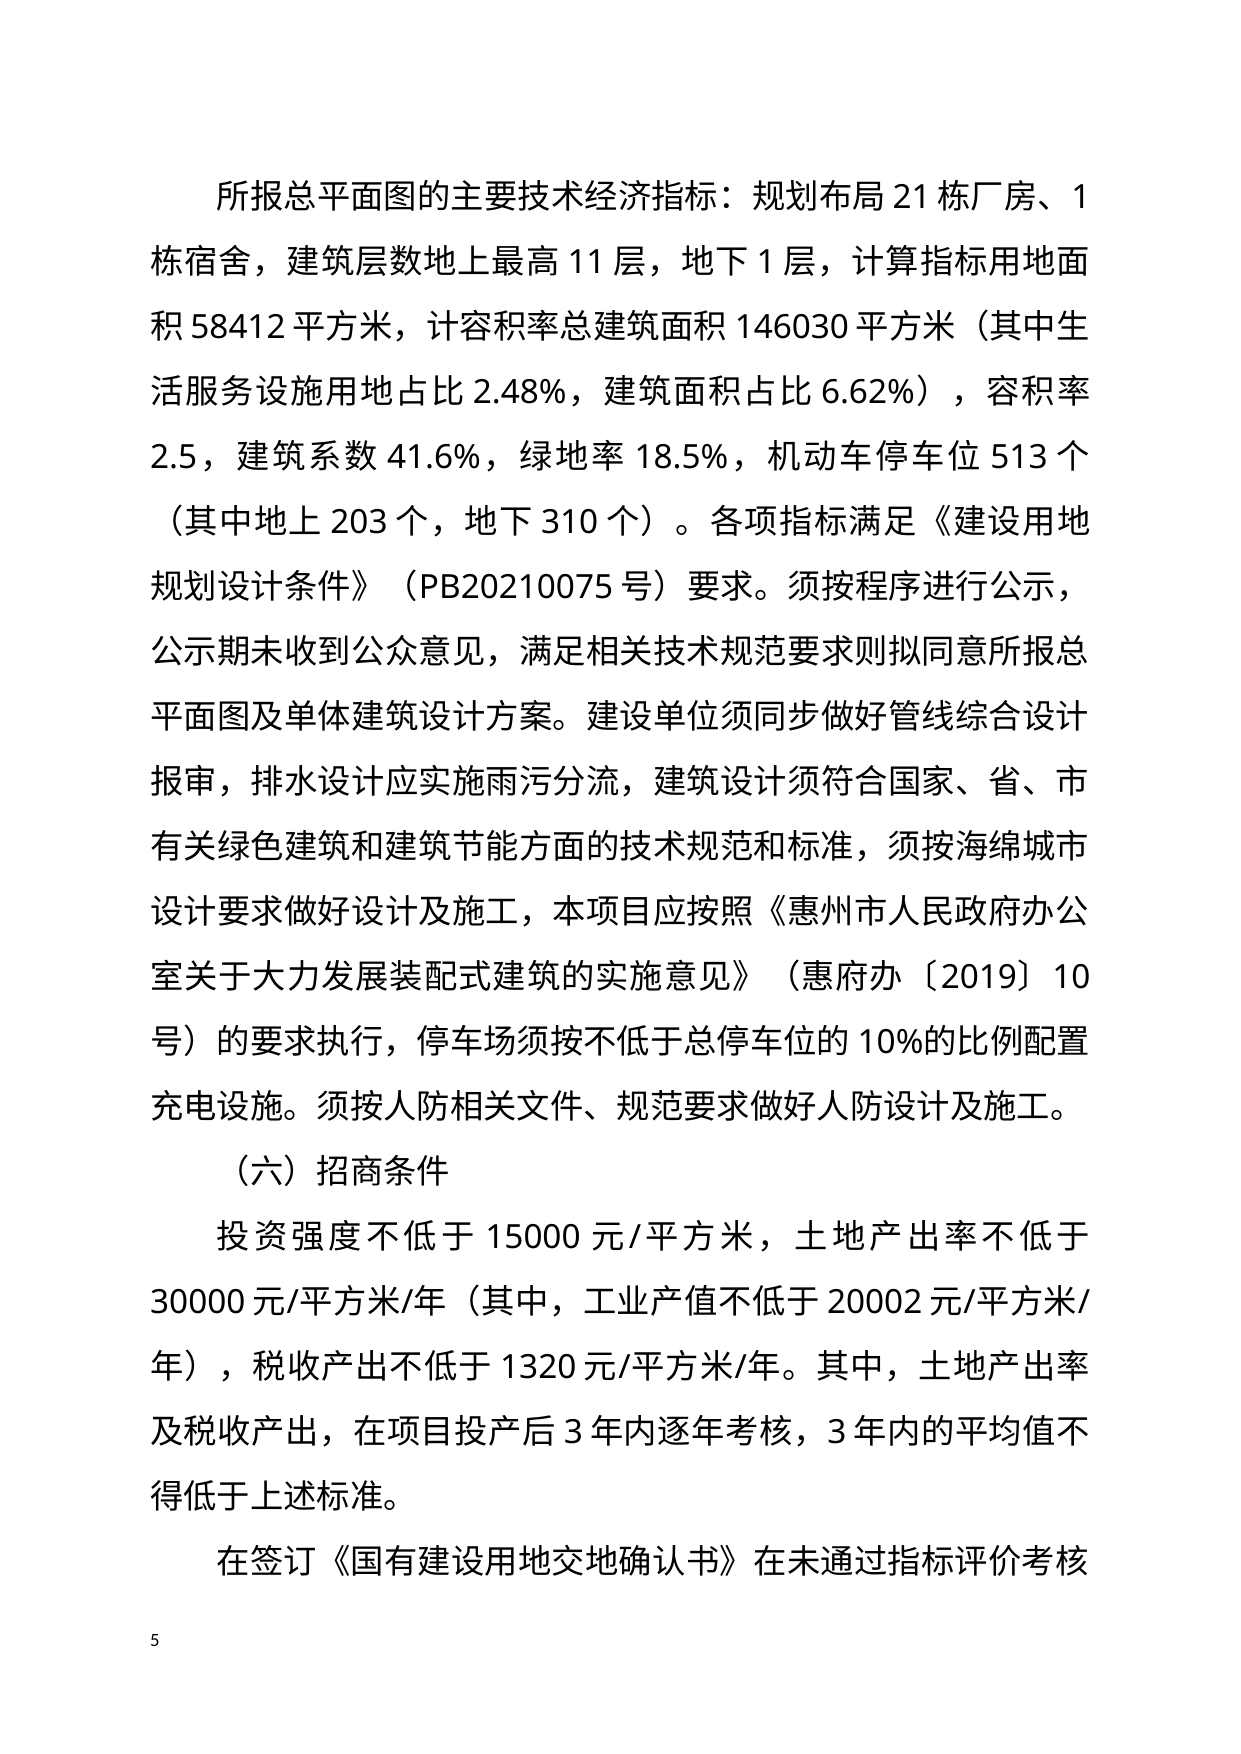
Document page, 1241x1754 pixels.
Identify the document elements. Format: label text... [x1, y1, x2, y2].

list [150, 1527, 1090, 1592]
list 所报总平面图的主要技术经济指标：规划布局21栋厂房、1栋宿舍，建筑层数地上最高11层，地下1层，计算指标用地面积58412平方米，计容积率总建筑面积146030平方米（其中生活服务设施用地占比2.48%，建筑面积占比6.62%），容积率2.5，建筑系数41.6%，绿地率18.5%，机动车停车位513个（其中地上203个，地下310个）。各项指标满足《建设用地规划设计条件》（PB20210075号）要求。须按程序进行公示，公示期未收到公众意见，满足相关技术规范要求则拟同意所报总平面图及单体建筑设计方案。建设单位须同步做好管线综合设计报审，排水设计应实施雨污分流，建筑设计须符合国家、省、市有关绿色建筑和建筑节能方面的技术规范和标准，须按海绵城市设计要求做好设计及施工，本项目应按照《惠州市人民政府办公室关于大力发展装配式建筑的实施意见》（惠府办〔2019〕10号）的要求执行，停车场须按不低于总停车位的10%的比例配置充电设施。须按人防相关文件、规范要求做好人防设计及施工。 [150, 162, 1090, 1137]
text （六）招商条件 [150, 1137, 1090, 1202]
list 投资强度不低于15000元/平方米，土地产出率不低于30000元/平方米/年（其中，工业产值不低于20002元/平方米/年），税收产出不低于1320元/平方米/年。其中，土地产出率及税收产出，在项目投产后3年内逐年考核，3年内的平均值不得低于上述标准。 [150, 1202, 1090, 1527]
